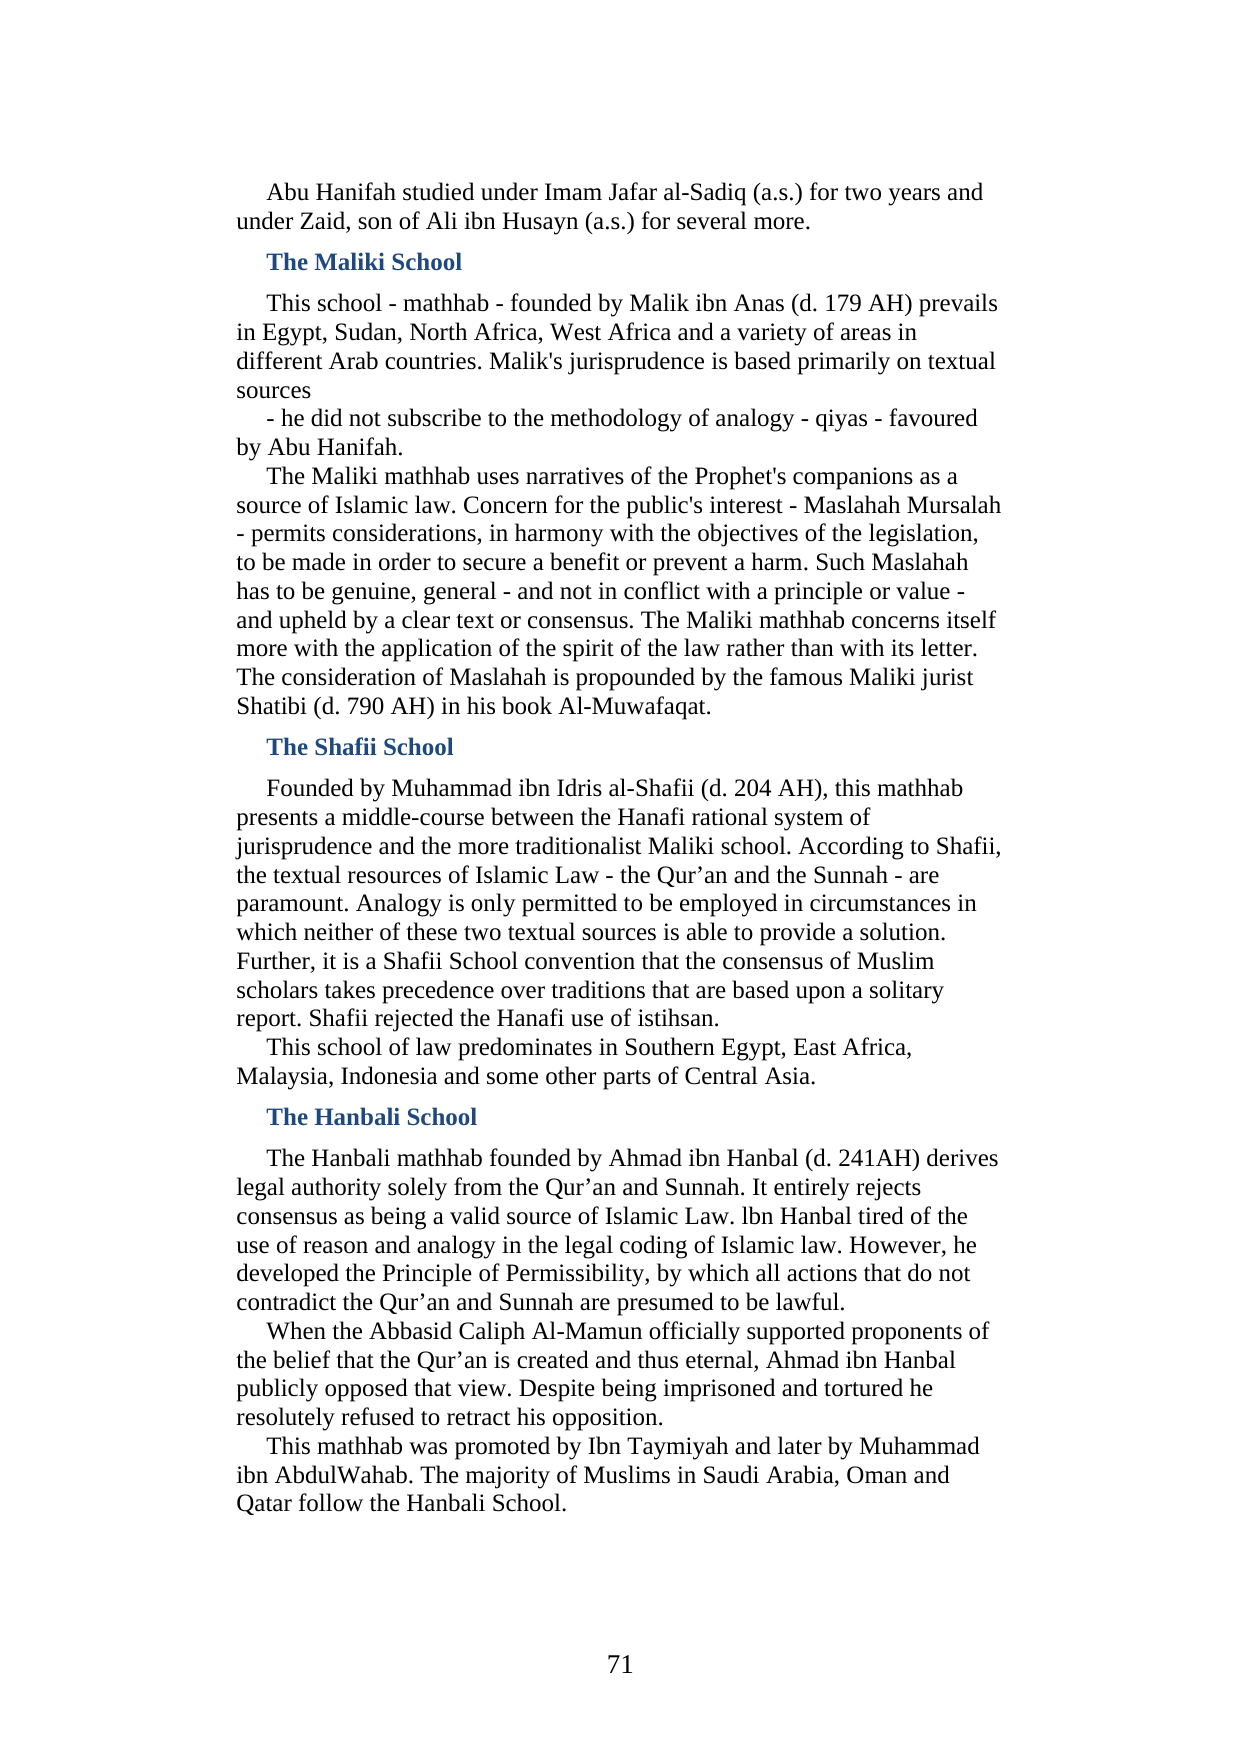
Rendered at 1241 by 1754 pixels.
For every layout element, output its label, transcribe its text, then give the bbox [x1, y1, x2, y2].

subtitle The Hanbali School [236, 1102, 1004, 1131]
text This school of law predominates in Southern Egypt, East Africa, Malaysia, Indonesia and some other parts of Central Asia. [236, 1032, 1004, 1090]
text This mathhab was promoted by Ibn Taymiyah and later by Muhammad ibn AbdulWahab. The majority of Muslims in Saudi Arabia, Oman and Qatar follow the Hanbali School. [236, 1431, 1004, 1517]
text When the Abbasid Caliph Al-Mamun officially supported proponents of the belief that the Qur’an is created and thus eternal, Ahmad ibn Hanbal publicly opposed that view. Despite being imprisoned and tortured he resolutely refused to retract his opposition. [236, 1316, 1004, 1431]
text Abu Hanifah studied under Imam Jafar al-Sadiq (a.s.) for two years and under Zaid, son of Ali ibn Husayn (a.s.) for several more. [236, 177, 1004, 235]
text This school - mathhab - founded by Malik ibn Anas (d. 179 AH) prevails in Egypt, Sudan, North Africa, West Africa and a variety of areas in different Arab countries. Malik's jurisprudence is based primarily on textual sources [236, 288, 1004, 403]
text The Hanbali mathhab founded by Ahmad ibn Hanbal (d. 241AH) derives legal authority solely from the Qur’an and Sunnah. It entirely rejects consensus as being a valid source of Islamic Law. lbn Hanbal tired of the use of reason and analogy in the legal coding of Islamic law. However, he developed the Principle of Permissibility, by which all actions that do not contradict the Qur’an and Sunnah are presumed to be lawful. [236, 1143, 1004, 1316]
text Founded by Muhammad ibn Idris al-Shafii (d. 204 AH), this mathhab presents a middle-course between the Hanafi rational system of jurisprudence and the more traditionalist Maliki school. According to Shafii, the textual resources of Islamic Law - the Qur’an and the Sunnah - are paramount. Analogy is only permitted to be employed in circumstances in which neither of these two textual sources is able to provide a solution. Further, it is a Shafii School convention that the consensus of Muslim scholars takes precedence over traditions that are based upon a solitary report. Shafii rejected the Hanafi use of istihsan. [236, 773, 1004, 1032]
subtitle The Maliki School [236, 247, 1004, 276]
subtitle The Shafii School [236, 732, 1004, 761]
text The Maliki mathhab uses narratives of the Prophet's companions as a source of Islamic law. Concern for the public's interest - Maslahah Mursalah - permits considerations, in harmony with the objectives of the legislation, to be made in order to secure a benefit or prevent a harm. Such Maslahah has to be genuine, general - and not in conflict with a principle or value - and upheld by a clear text or consensus. The Maliki mathhab concerns itself more with the application of the spirit of the law rather than with its letter. The consideration of Maslahah is propounded by the famous Maliki jurist Shatibi (d. 790 AH) in his book Al-Muwafaqat. [236, 461, 1004, 720]
text - he did not subscribe to the methodology of analogy - qiyas - favoured by Abu Hanifah. [236, 403, 1004, 461]
